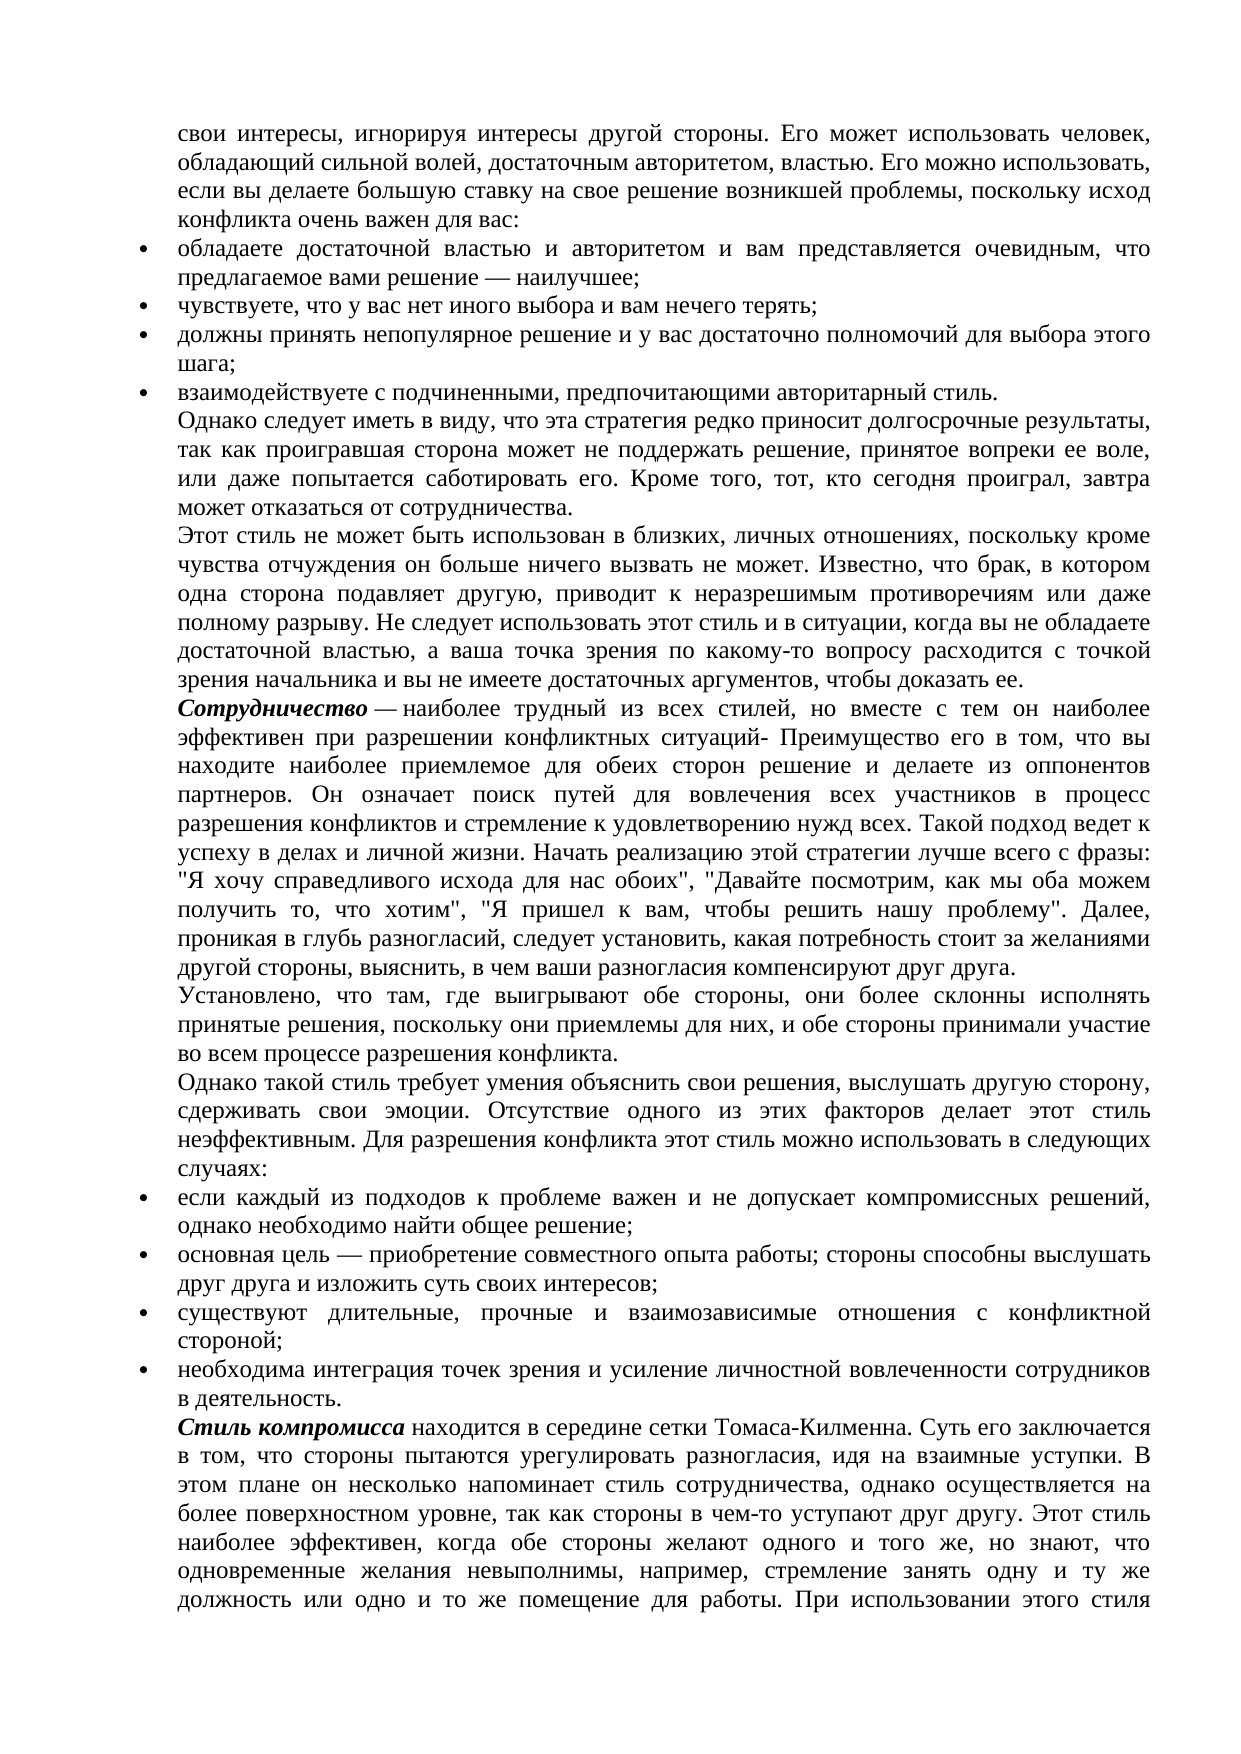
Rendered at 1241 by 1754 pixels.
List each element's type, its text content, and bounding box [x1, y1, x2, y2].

text Установлено, что там, где выигрывают обе стороны, они более склонны исполнять принятые решения, поскольку они приемлемы для них, и обе стороны принимали участие во всем процессе разрешения конфликта. [177, 981, 1152, 1067]
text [177, 1412, 1152, 1613]
list взаимодействуете с подчиненными, предпочитающими авторитарный стиль. [140, 377, 1152, 406]
text Этот стиль не может быть использован в близких, личных отношениях, поскольку кроме чувства отчуждения он больше ничего вызвать не может. Известно, что брак, в котором одна сторона подавляет другую, приводит к неразрешимым противоречиям или даже полному разрыву. Не следует использовать этот стиль и в ситуации, когда вы не обладаете достаточной властью, а ваша точка зрения по какому-то вопросу расходится с точкой зрения начальника и вы не имеете достаточных аргументов, чтобы доказать ее. [177, 521, 1152, 693]
text Однако следует иметь в виду, что эта стратегия редко приносит долгосрочные результаты, так как проигравшая сторона может не поддержать решение, принятое вопреки ее воле, или даже попытается саботировать его. Кроме того, тот, кто сегодня проиграл, завтра может отказаться от сотрудничества. [177, 406, 1152, 521]
list существуют длительные, прочные и взаимозависимые отношения с конфликтной стороной; [140, 1297, 1152, 1354]
list необходима интеграция точек зрения и усиление личностной вовлеченности сотрудников в деятельность. [140, 1354, 1152, 1412]
list должны принять непопулярное решение и у вас достаточно полномочий для выбора этого шага; [140, 319, 1152, 377]
list если каждый из подходов к проблеме важен и не допускает компромиссных решений, однако необходимо найти общее решение; [140, 1182, 1152, 1239]
text Однако такой стиль требует умения объяснить свои решения, выслушать другую сторону, сдерживать свои эмоции. Отсутствие одного из этих факторов делает этот стиль неэффективным. Для разрешения конфликта этот стиль можно использовать в следующих случаях: [177, 1067, 1152, 1182]
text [177, 118, 1152, 233]
list обладаете достаточной властью и авторитетом и вам представляется очевидным, что предлагаемое вами решение — наилучшее; [140, 233, 1152, 291]
list чувствуете, что у вас нет иного выбора и вам нечего терять; [140, 291, 1152, 319]
text Сотрудничество — наиболее трудный из всех стилей, но вместе с тем он наиболее эффективен при разрешении конфликтных ситуаций- Преимущество его в том, что вы находите наиболее приемлемое для обеих сторон решение и делаете из оппонентов партнеров. Он означает поиск путей для вовлечения всех участников в процесс разрешения конфликтов и стремление к удовлетворению нужд всех. Такой подход ведет к успеху в делах и личной жизни. Начать реализацию этой стратегии лучше всего с фразы: "Я хочу справедливого исхода для нас обоих", "Давайте посмотрим, как мы оба можем получить то, что хотим", "Я пришел к вам, чтобы решить нашу проблему". Далее, проникая в глубь разногласий, следует установить, какая потребность стоит за желаниями другой стороны, выяснить, в чем ваши разногласия компенсируют друг друга. [177, 693, 1152, 981]
list основная цель — приобретение совместного опыта работы; стороны способны выслушать друг друга и изложить суть своих интересов; [140, 1239, 1152, 1297]
